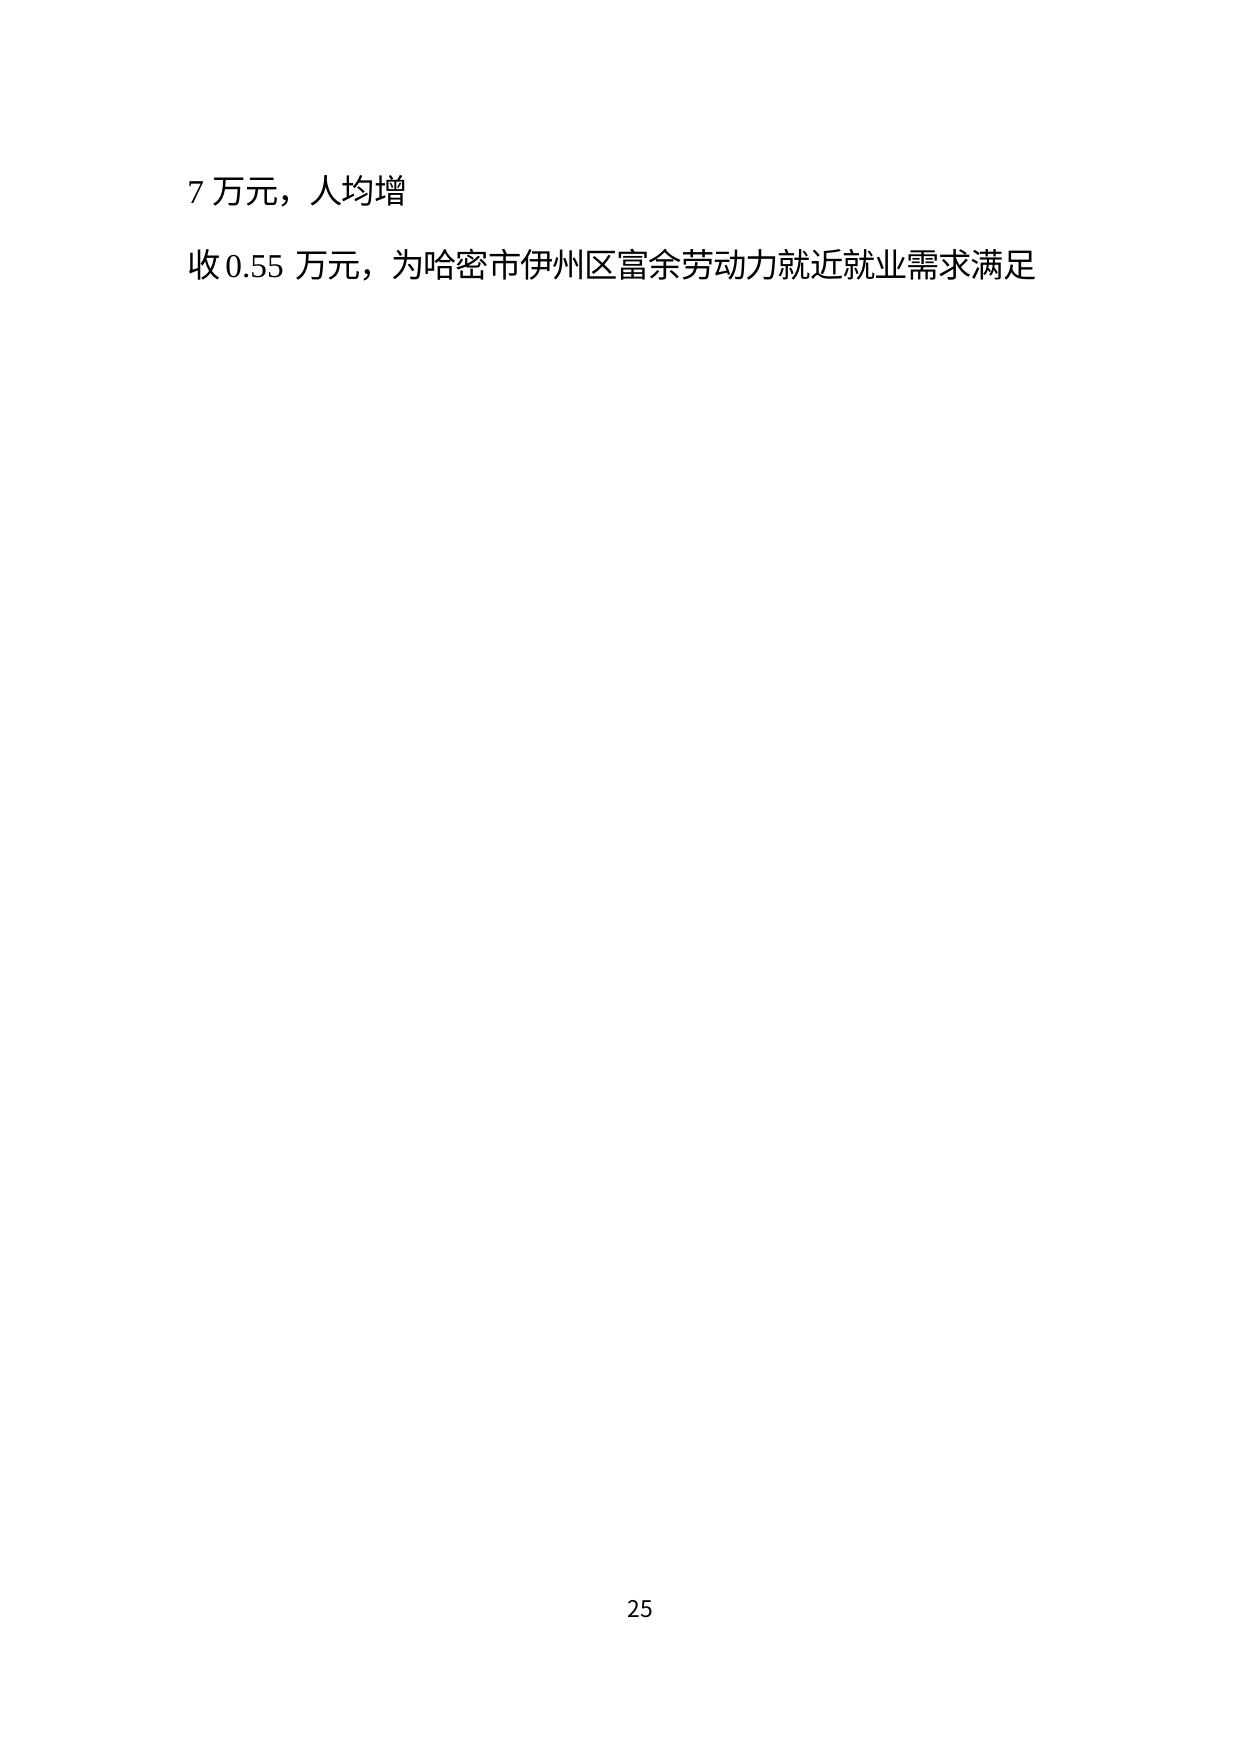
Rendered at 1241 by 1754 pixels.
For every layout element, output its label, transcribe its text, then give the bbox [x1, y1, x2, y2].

text 收 0.55 万元，为哈密市伊州区富余劳动力就近就业需求满足 [187, 238, 1113, 287]
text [187, 164, 1088, 213]
